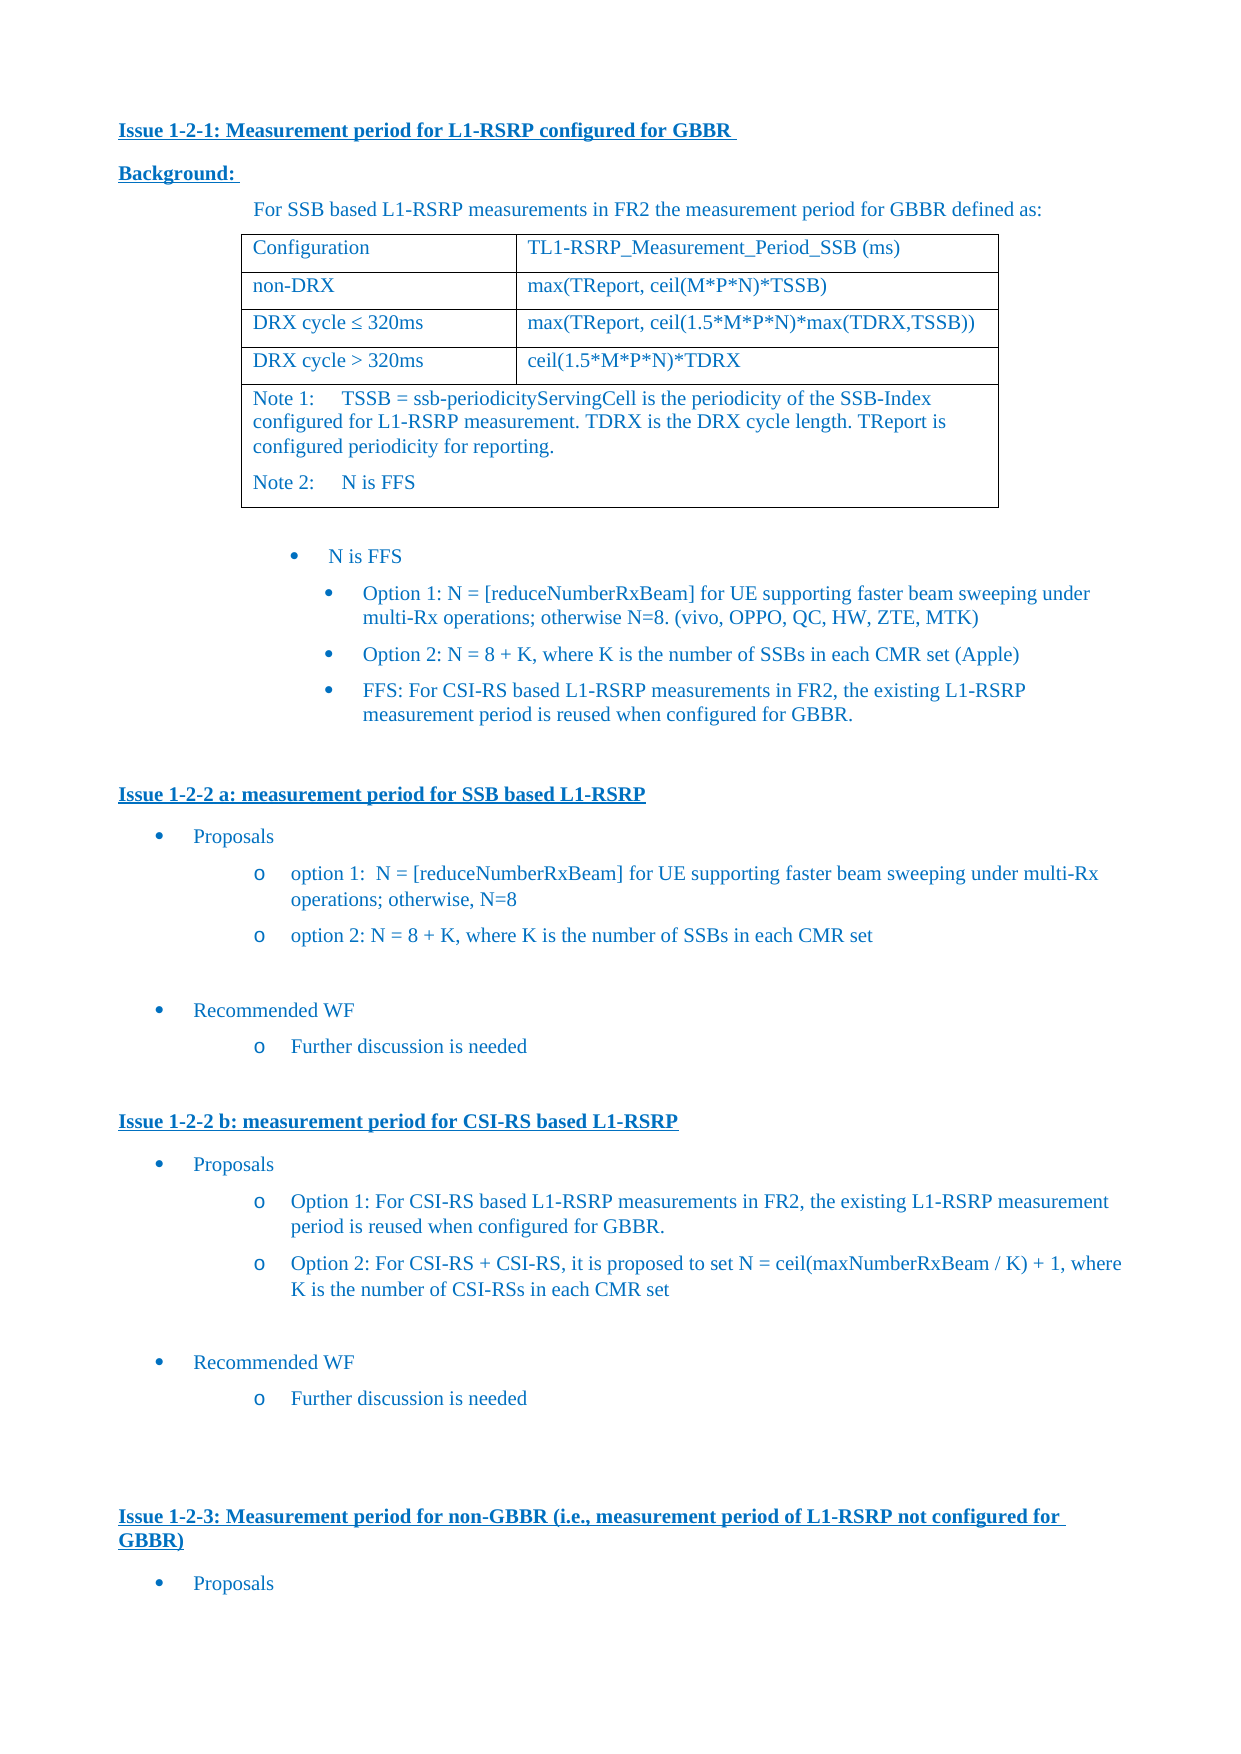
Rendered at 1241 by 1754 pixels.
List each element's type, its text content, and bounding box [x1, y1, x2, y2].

table_cell max(TReport, ceil(M*P*N)*TSSB) [517, 273, 998, 309]
table_header TL1-RSRP_Measurement_Period_SSB (ms) [517, 235, 998, 272]
list option 2: N = 8 + K, where K is the number of SSBs in each CMR set [253, 923, 1122, 949]
list FFS: For CSI-RS based L1-RSRP measurements in FR2, the existing L1-RSRP measurement period is reused when configured for GBBR. [325, 678, 1122, 726]
list Option 1: N = [reduceNumberRxBeam] for UE supporting faster beam sweeping under multi-Rx operations; otherwise N=8. (vivo, OPPO, QC, HW, ZTE, MTK) [325, 581, 1122, 629]
list Recommended WF [156, 998, 1122, 1022]
table_cell max(TReport, ceil(1.5*M*P*N)*max(TDRX,TSSB)) [517, 310, 998, 347]
list Further discussion is needed [253, 1034, 1122, 1060]
table_header Configuration [242, 235, 516, 272]
list Option 2: N = 8 + K, where K is the number of SSBs in each CMR set (Apple) [325, 641, 1122, 666]
table_cell DRX cycle ≤ 320ms [242, 310, 516, 347]
table_cell non-DRX [242, 273, 516, 309]
text Issue 1-2-1: Measurement period for L1-RSRP configured for GBBR [118, 118, 1122, 142]
text Issue 1-2-2 b: measurement period for CSI-RS based L1-RSRP [118, 1109, 1122, 1133]
list Further discussion is needed [253, 1386, 1122, 1412]
list Proposals [156, 1571, 1122, 1595]
list Recommended WF [156, 1350, 1122, 1374]
table_cell Note 1: TSSB = ssb-periodicityServingCell is the periodicity of the SSB-Index configured for L1-RSRP measurement. TDRX is the DRX cycle length. TReport is configured periodicity for reporting. Note 2: N is FFS [242, 385, 998, 507]
text For SSB based L1-RSRP measurements in FR2 the measurement period for GBBR defined as: [253, 197, 1122, 221]
text Issue 1-2-3: Measurement period for non-GBBR (i.e., measurement period of L1-RSRP not configured for GBBR) [118, 1504, 1122, 1552]
table_cell ceil(1.5*M*P*N)*TDRX [517, 348, 998, 384]
table_cell DRX cycle > 320ms [242, 348, 516, 384]
list Option 1: For CSI-RS based L1-RSRP measurements in FR2, the existing L1-RSRP measurement period is reused when configured for GBBR. [253, 1189, 1122, 1238]
text Background: [118, 161, 1122, 185]
list option 1: N = [reduceNumberRxBeam] for UE supporting faster beam sweeping under multi-Rx operations; otherwise, N=8 [253, 861, 1122, 911]
list N is FFS [291, 544, 1122, 568]
list Option 2: For CSI-RS + CSI-RS, it is proposed to set N = ceil(maxNumberRxBeam / K) + 1, where K is the number of CSI-RSs in each CMR set [253, 1251, 1122, 1301]
list Proposals [156, 824, 1122, 848]
text Issue 1-2-2 a: measurement period for SSB based L1-RSRP [118, 781, 1122, 806]
list Proposals [156, 1152, 1122, 1176]
